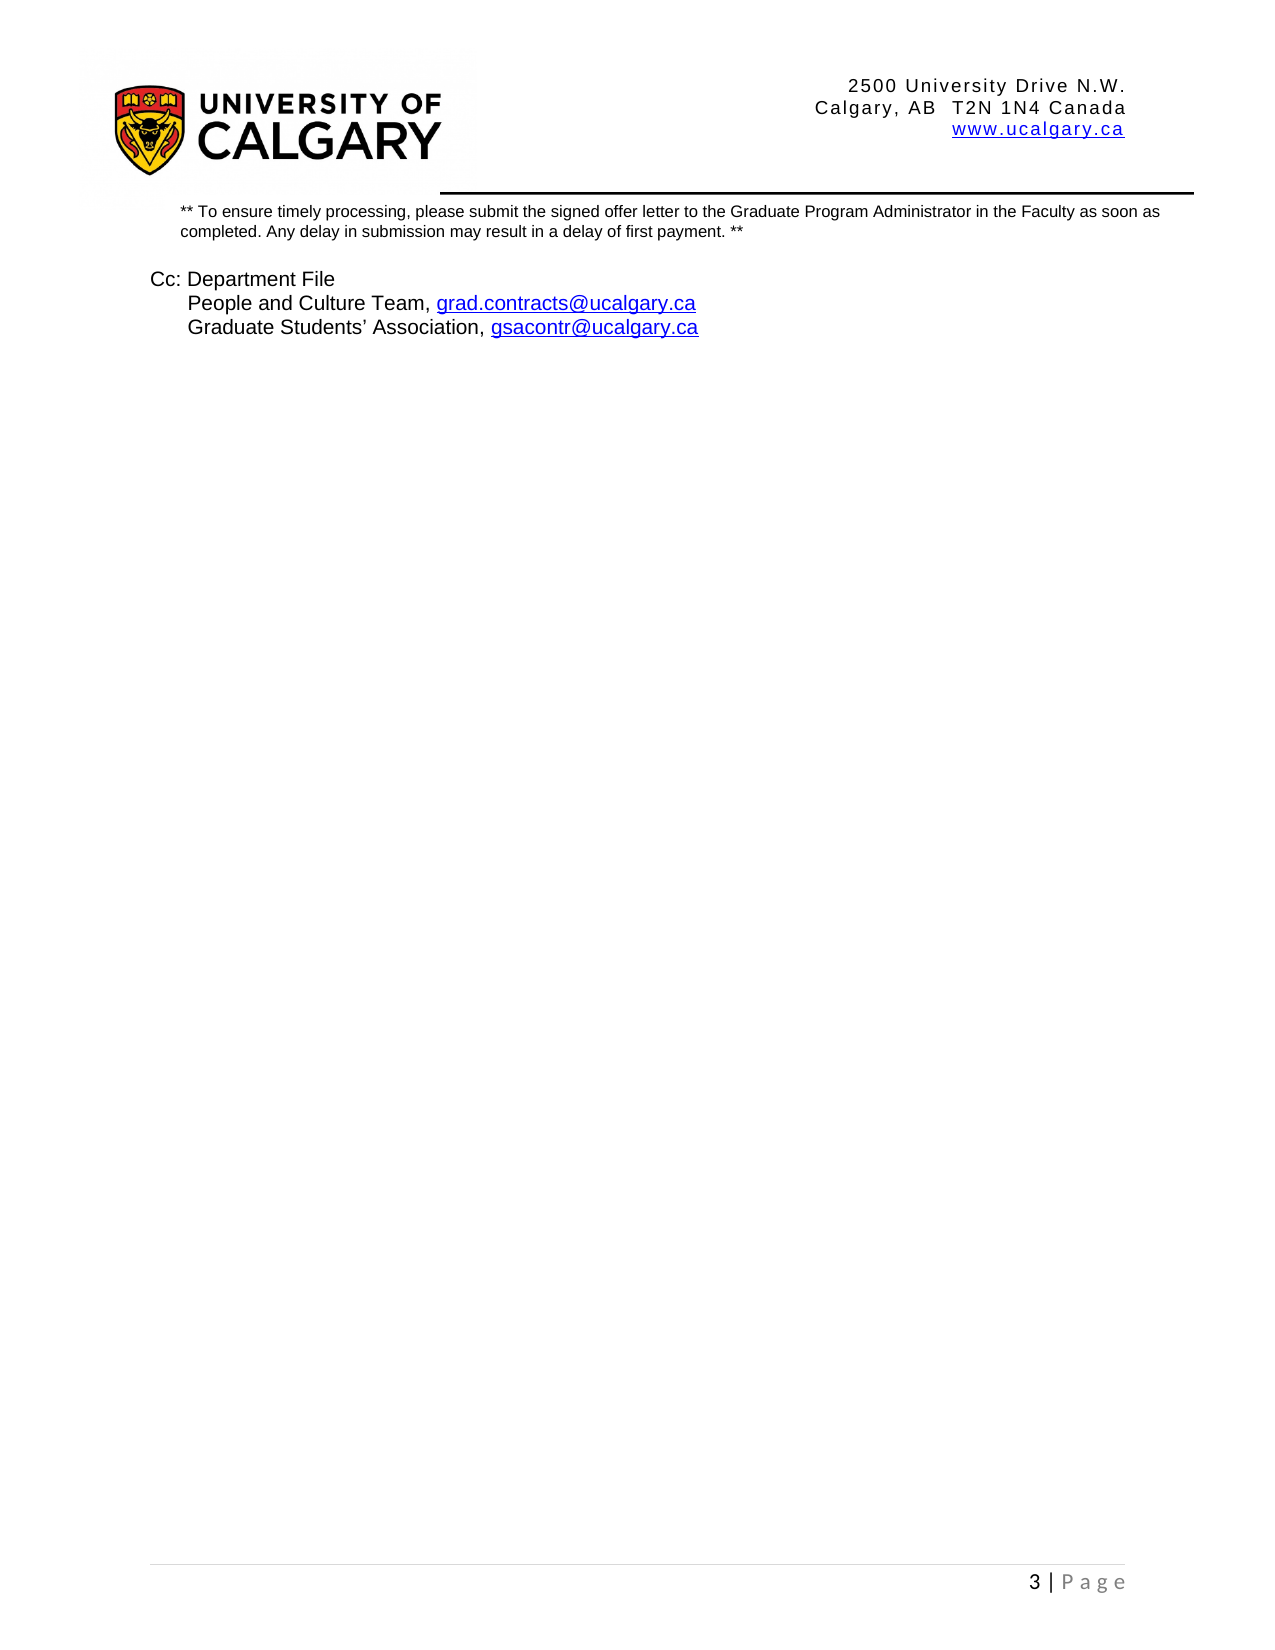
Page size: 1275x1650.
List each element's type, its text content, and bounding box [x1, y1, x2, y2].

text People and Culture Team, grad.contracts@ucalgary.ca [150, 291, 1125, 315]
text Cc: Department File [150, 267, 1125, 291]
text Graduate Students’ Association, gsacontr@ucalgary.ca [150, 315, 1125, 339]
picture [79, 48, 477, 210]
